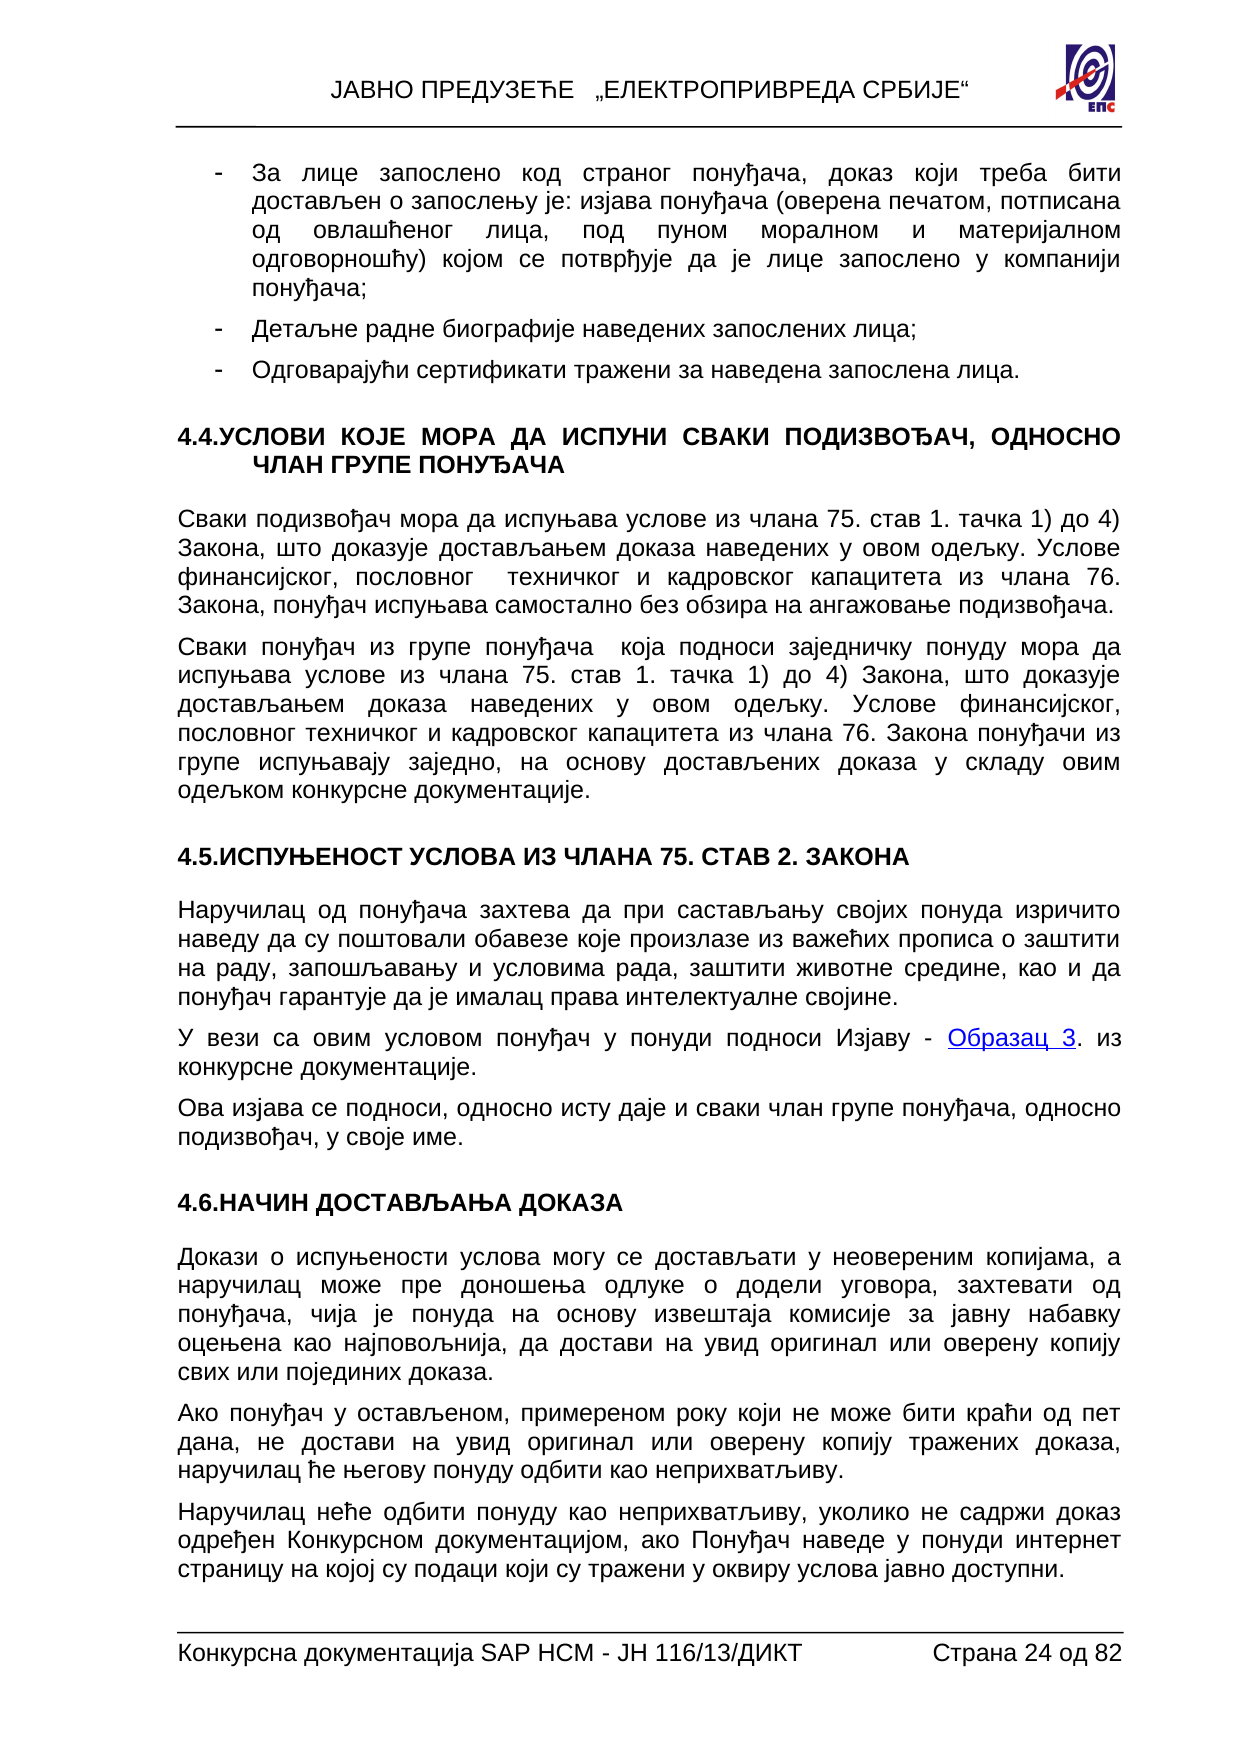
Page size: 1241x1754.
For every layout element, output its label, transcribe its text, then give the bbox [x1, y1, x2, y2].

text Докази о испуњености услова могу се достављати у неовереним копијама, а наручилац може пре доношења одлуке о додели уговора, захтевати од понуђача, чија је понуда на основу извештаја комисије за јавну набавку оцењена као најповољнија, да достави на увид оригинал или оверену копију свих или појединих доказа. [177, 1242, 1122, 1385]
subtitle УСЛОВИ КОЈЕ МОРА ДА ИСПУНИ СВАКИ ПОДИЗВОЂАЧ, ОДНОСНО ЧЛАН ГРУПЕ ПОНУЂАЧА [177, 422, 1122, 479]
list Детаљне радне биографије наведених запослених лица; [214, 314, 1122, 343]
picture [1048, 40, 1123, 119]
list Одговарајући сертификати тражени за наведена запослена лица. [214, 355, 1122, 384]
text Сваки подизвођач мора да испуњава услове из члана 75. став 1. тачка 1) до 4) Закона, што доказује достављањем доказа наведених у овом одељку. Услове финансијског, пословног техничког и кадровског капацитета из члана 76. Закона, понуђач испуњава самостално без обзира на ангажовање подизвођача. [177, 504, 1122, 619]
list Наручилац неће одбити понуду као неприхватљиву, уколико не садржи доказ одређен Конкурсном документацијом, ако Понуђач наведе у понуди интернет страницу на којој су подаци који су тражени у оквиру услова јавно доступни. [177, 1497, 1122, 1583]
text Ако понуђач у остављеном, примереном року који не може бити краћи од пет дана, не достави на увид оригинал или оверену копију тражених доказа, наручилац ће његову понуду одбити као неприхватљиву. [177, 1398, 1122, 1484]
subtitle НАЧИН ДОСТАВЉАЊА ДОКАЗА [177, 1188, 1122, 1217]
text Наручилац од понуђача захтева да при састављању својих понуда изричито наведу да су поштовали обавезе које произлазе из важећих прописа о заштити на раду, запошљавању и условима рада, заштити животне средине, као и да понуђач гарантује да је ималац права интелектуалне својине. [177, 895, 1122, 1010]
subtitle ИСПУЊЕНОСТ УСЛОВА ИЗ ЧЛАНА 75. СТАВ 2. ЗАКОНА [177, 842, 1122, 870]
text Ова изјава се подноси, односно исту даје и сваки члан групе понуђача, односно подизвођач, у своје име. [177, 1093, 1122, 1150]
text Сваки понуђач из групе понуђача која подноси заједничку понуду мора да испуњава услове из члана 75. став 1. тачка 1) до 4) Закона, што доказује достављањем доказа наведених у овом одељку. Услове финансијског, пословног техничког и кадровског капацитета из члана 76. Закона понуђачи из групе испуњавају заједно, на основу достављених доказа у складу oвим одељком конкурсне документације. [177, 632, 1122, 804]
text У вези са овим условом понуђач у понуди подноси Изјаву - Образац 3. из конкурсне документације. [177, 1023, 1122, 1080]
list За лице запослено код страног понуђача, доказ који треба бити достављен о запослењу је: изјава понуђача (оверена печатом, потписана од овлашћеног лица, под пуном моралном и материјалном одговорношћу) којом се потврђује да је лице запослено у компанији понуђача; [214, 157, 1122, 301]
